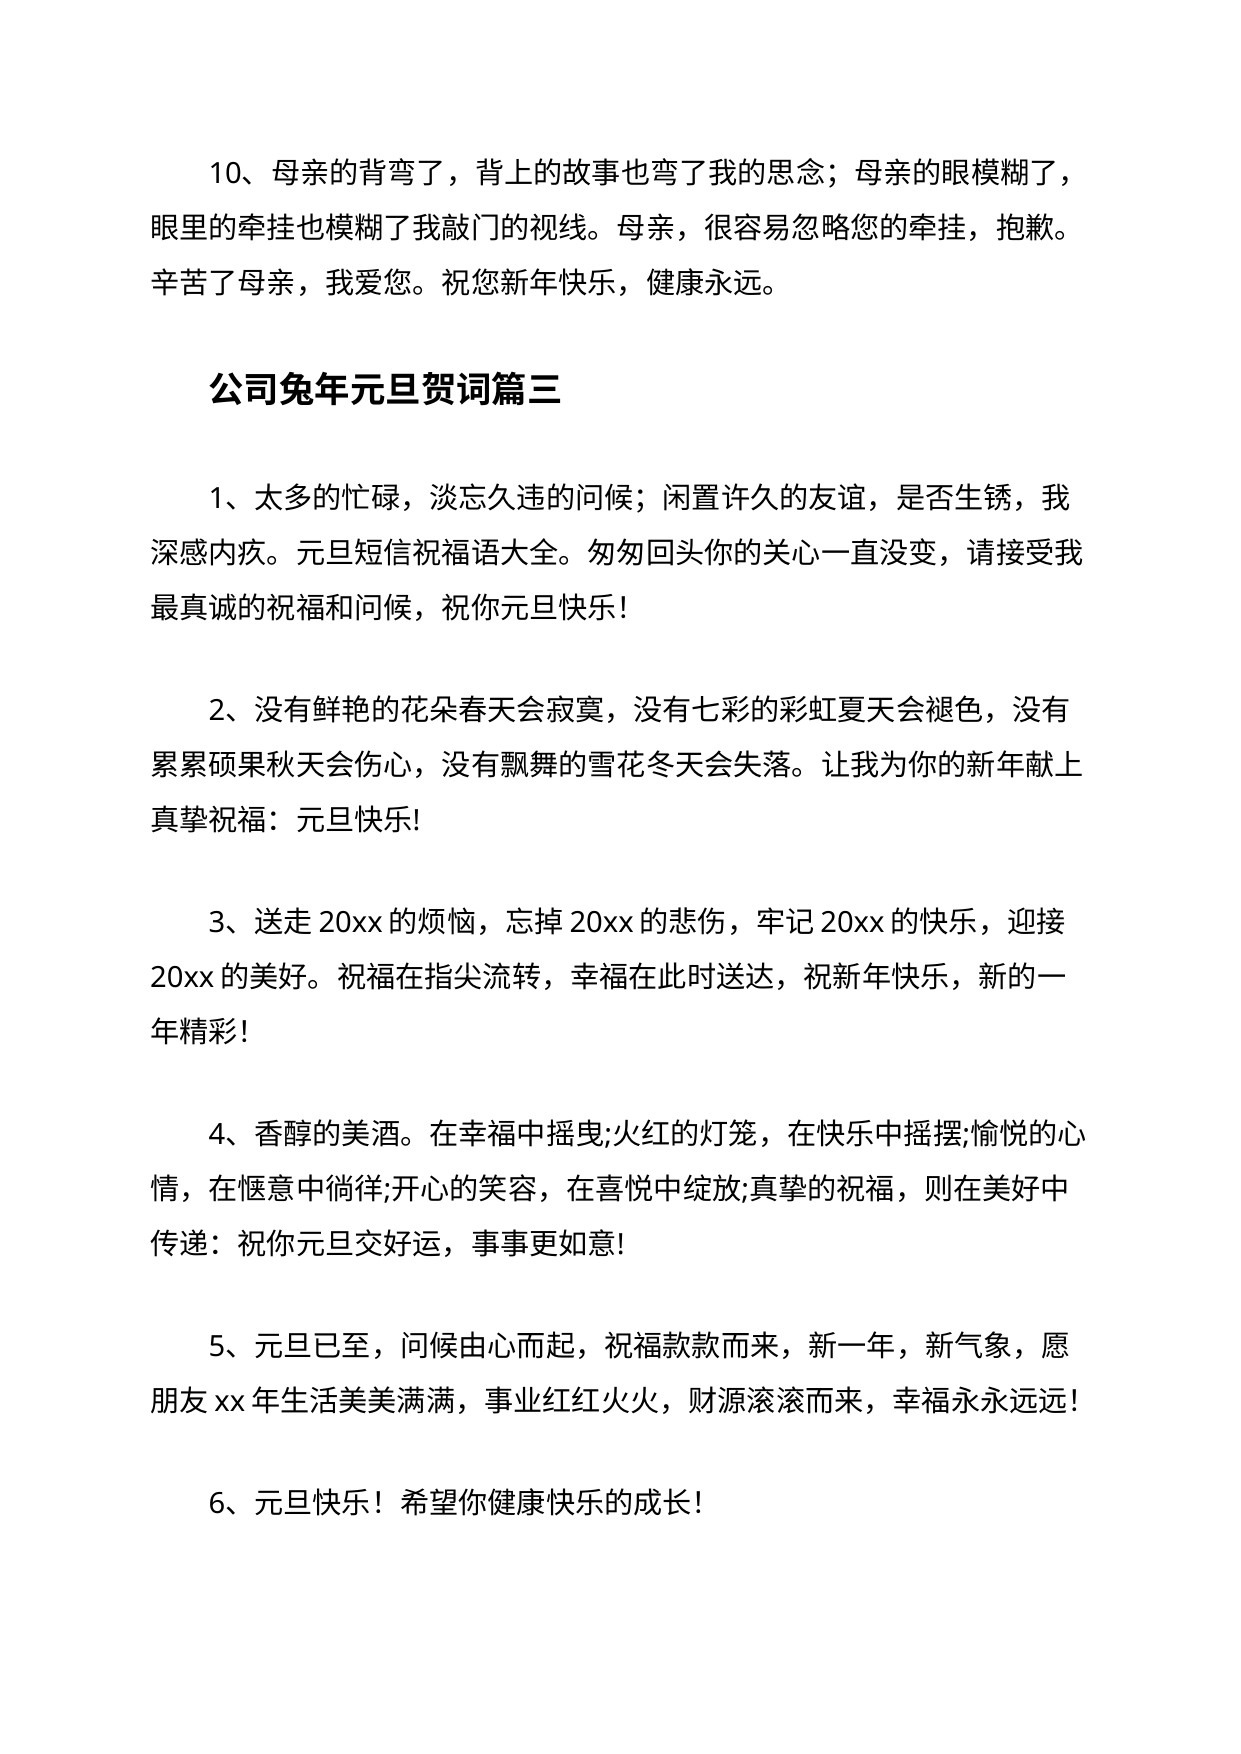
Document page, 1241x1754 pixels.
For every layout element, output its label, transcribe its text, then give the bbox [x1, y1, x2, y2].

text 4、香醇的美酒。在幸福中摇曳;火红的灯笼，在快乐中摇摆;愉悦的心情，在惬意中徜徉;开心的笑容，在喜悦中绽放;真挚的祝福，则在美好中传递：祝你元旦交好运，事事更如意! [150, 1110, 1090, 1263]
text 6、元旦快乐！希望你健康快乐的成长！ [150, 1479, 1090, 1522]
text 2、没有鲜艳的花朵春天会寂寞，没有七彩的彩虹夏天会褪色，没有累累硕果秋天会伤心，没有飘舞的雪花冬天会失落。让我为你的新年献上真挚祝福：元旦快乐! [150, 687, 1090, 839]
text 公司兔年元旦贺词篇三 [150, 362, 1090, 413]
text 1、太多的忙碌，淡忘久违的问候；闲置许久的友谊，是否生锈，我深感内疚。元旦短信祝福语大全。匆匆回头你的关心一直没变，请接受我最真诚的祝福和问候，祝你元旦快乐！ [150, 475, 1090, 627]
text 3、送走20xx的烦恼，忘掉20xx的悲伤，牢记20xx的快乐，迎接20xx的美好。祝福在指尖流转，幸福在此时送达，祝新年快乐，新的一年精彩！ [150, 899, 1090, 1051]
text 5、元旦已至，问候由心而起，祝福款款而来，新一年，新气象，愿朋友xx年生活美美满满，事业红红火火，财源滚滚而来，幸福永永远远！ [150, 1322, 1090, 1420]
text 10、母亲的背弯了，背上的故事也弯了我的思念；母亲的眼模糊了，眼里的牵挂也模糊了我敲门的视线。母亲，很容易忽略您的牵挂，抱歉。辛苦了母亲，我爱您。祝您新年快乐，健康永远。 [150, 150, 1090, 302]
